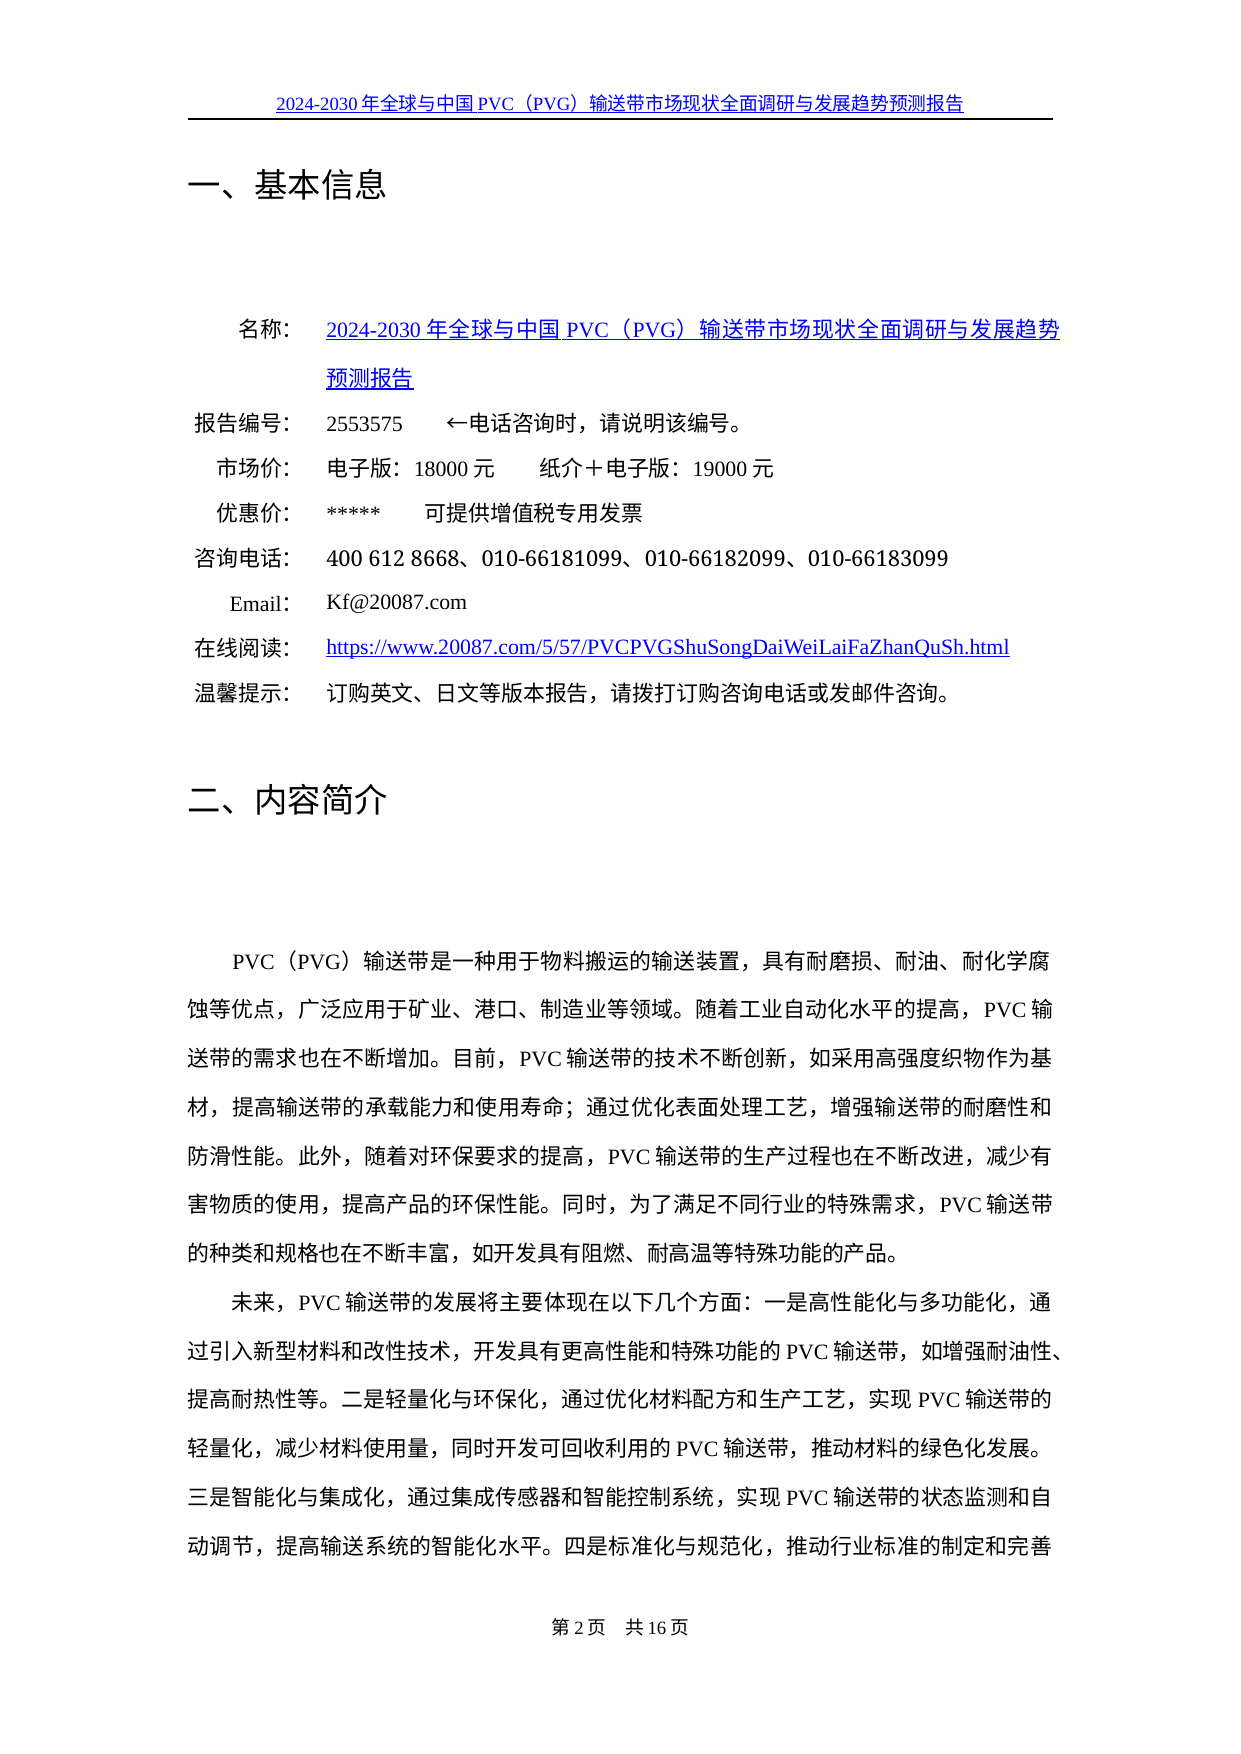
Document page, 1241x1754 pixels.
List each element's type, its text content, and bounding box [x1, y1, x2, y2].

table_cell 温馨提示： [167, 675, 315, 720]
table_header 名称： [167, 312, 315, 405]
table_cell 订购英文、日文等版本报告，请拨打订购咨询电话或发邮件咨询。 [315, 675, 1073, 720]
table_cell 咨询电话： [167, 540, 315, 585]
table_cell 市场价： [167, 450, 315, 495]
table_cell 在线阅读： [167, 630, 315, 675]
title 一、基本信息 [187, 150, 1053, 215]
table_cell 400 612 8668、010-66181099、010-66182099、010-66183099 [315, 540, 1073, 585]
table_cell Kf@20087.com [315, 585, 1073, 630]
table_cell 电子版：18000 元 纸介＋电子版：19000 元 [315, 450, 1073, 495]
table_cell 优惠价： [167, 495, 315, 540]
table_cell 报告编号： [167, 405, 315, 450]
table_cell Email： [167, 585, 315, 630]
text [187, 943, 1053, 1561]
table_cell ***** 可提供增值税专用发票 [315, 495, 1073, 540]
title 二、内容简介 [187, 766, 1053, 831]
table_cell 2553575 ←电话咨询时，请说明该编号。 [315, 405, 1073, 450]
table_cell [315, 630, 1073, 675]
table_header 2024-2030年全球与中国PVC（PVG）输送带市场现状全面调研与发展趋势预测报告 [315, 312, 1073, 405]
